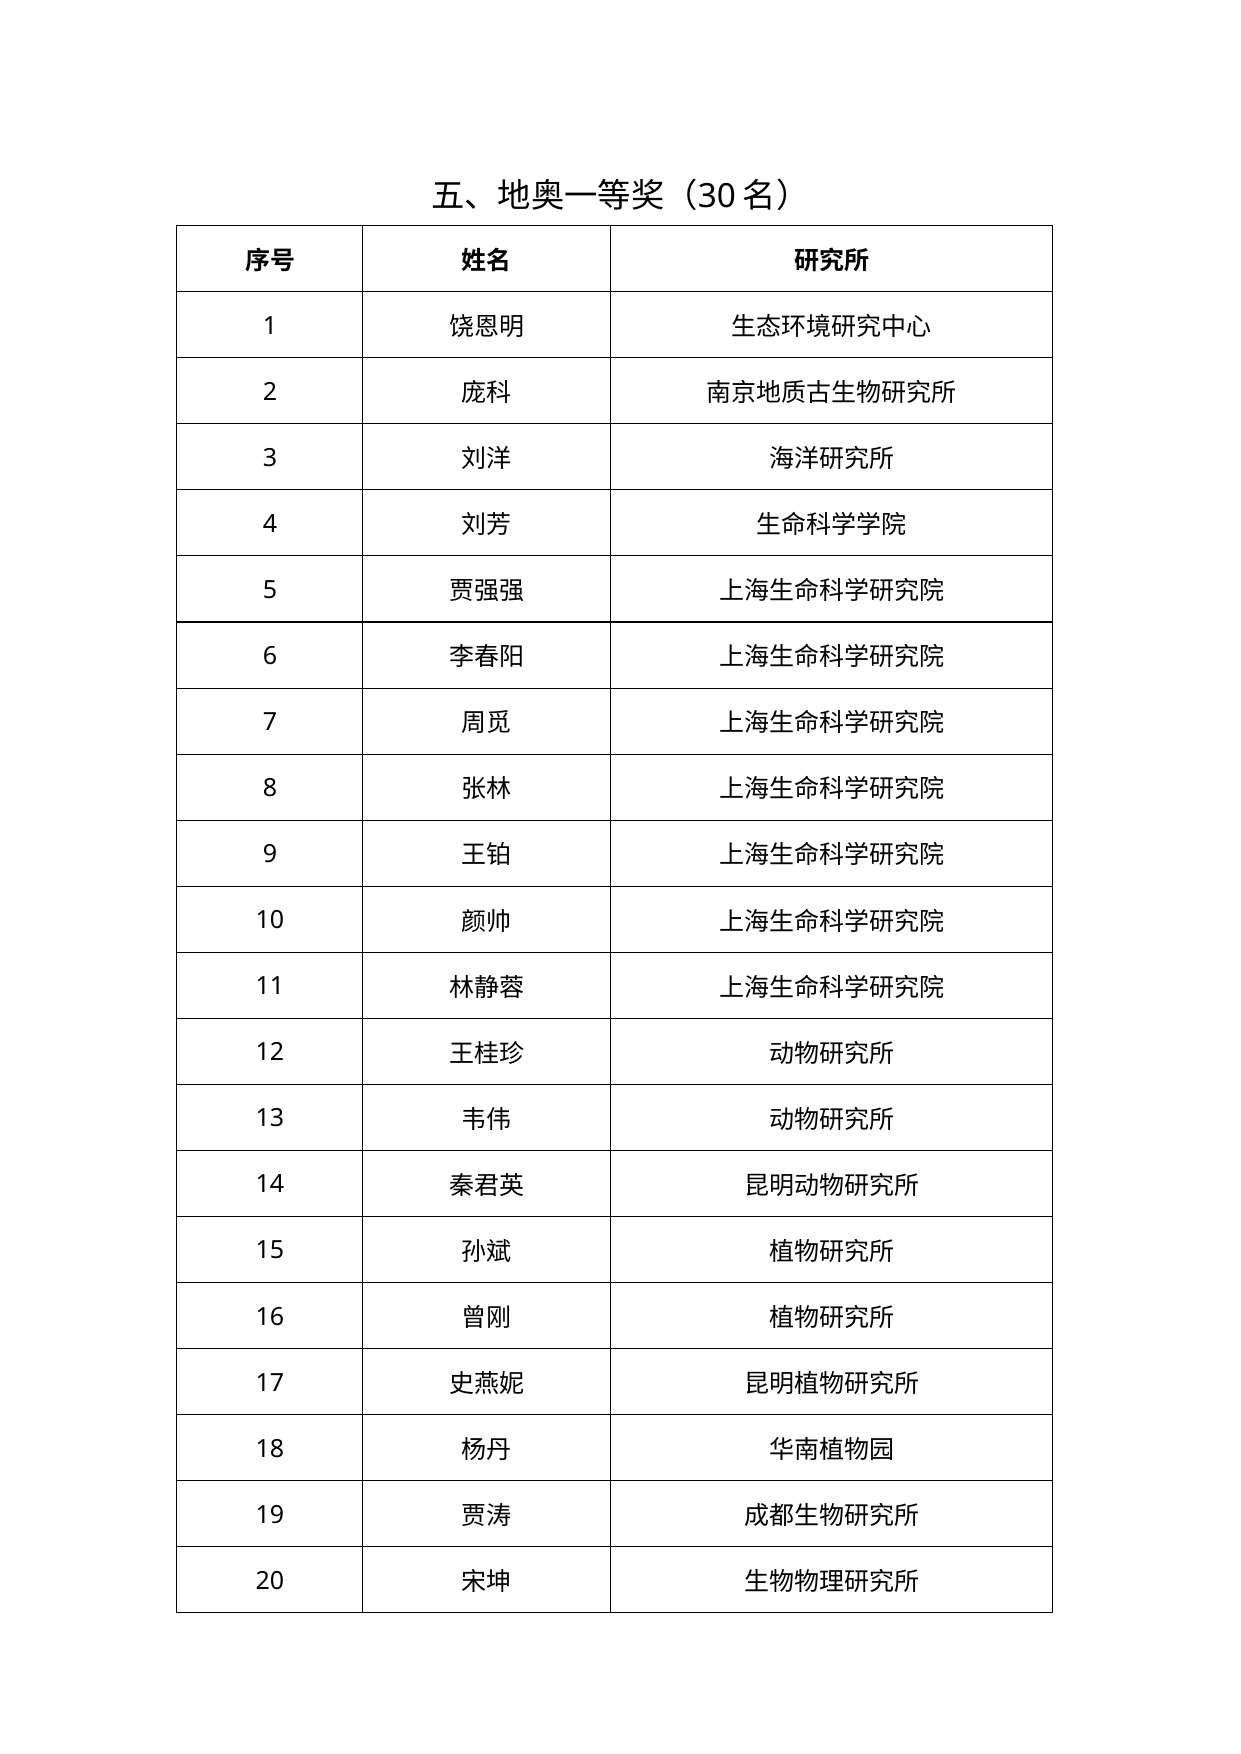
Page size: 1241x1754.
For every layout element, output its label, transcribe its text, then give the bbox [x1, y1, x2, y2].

table_cell 动物研究所 [611, 1085, 1052, 1150]
table_cell 13 [177, 1085, 362, 1150]
table_cell 植物研究所 [611, 1283, 1052, 1348]
table_cell 17 [177, 1349, 362, 1414]
table_cell 贾强强 [363, 556, 610, 621]
table_cell 11 [177, 953, 362, 1018]
table_cell 刘洋 [363, 424, 610, 489]
table_cell 曾刚 [363, 1283, 610, 1348]
table_cell 贾涛 [363, 1481, 610, 1546]
table_cell 宋坤 [363, 1547, 610, 1612]
table_cell 生物物理研究所 [611, 1547, 1052, 1612]
table_cell 2 [177, 358, 362, 423]
table_cell 10 [177, 887, 362, 952]
table_cell 上海生命科学研究院 [611, 887, 1052, 952]
table_cell 1 [177, 292, 362, 357]
table_cell 庞科 [363, 358, 610, 423]
table_cell 秦君英 [363, 1151, 610, 1216]
table_cell 南京地质古生物研究所 [611, 358, 1052, 423]
table_cell 王铂 [363, 821, 610, 886]
table_cell 上海生命科学研究院 [611, 623, 1052, 687]
table_cell 上海生命科学研究院 [611, 953, 1052, 1018]
table_cell 4 [177, 490, 362, 555]
table_cell 18 [177, 1415, 362, 1480]
table_cell 植物研究所 [611, 1217, 1052, 1282]
table_cell 生态环境研究中心 [611, 292, 1052, 357]
table_cell 14 [177, 1151, 362, 1216]
table_cell 王桂珍 [363, 1019, 610, 1084]
table_cell 刘芳 [363, 490, 610, 555]
table_cell 8 [177, 755, 362, 819]
table_header 序号 [177, 226, 362, 291]
table_cell 5 [177, 556, 362, 621]
table_cell 9 [177, 821, 362, 886]
table_cell 上海生命科学研究院 [611, 821, 1052, 886]
table_cell 7 [177, 689, 362, 753]
table_header 姓名 [363, 226, 610, 291]
table_cell 昆明动物研究所 [611, 1151, 1052, 1216]
table_cell 上海生命科学研究院 [611, 755, 1052, 819]
table_cell 杨丹 [363, 1415, 610, 1480]
table_cell 20 [177, 1547, 362, 1612]
table_cell 昆明植物研究所 [611, 1349, 1052, 1414]
table_cell 李春阳 [363, 623, 610, 687]
table_cell 19 [177, 1481, 362, 1546]
table_cell 颜帅 [363, 887, 610, 952]
table_cell 12 [177, 1019, 362, 1084]
table_cell 上海生命科学研究院 [611, 689, 1052, 753]
table_cell 韦伟 [363, 1085, 610, 1150]
table_cell 林静蓉 [363, 953, 610, 1018]
table_cell 生命科学学院 [611, 490, 1052, 555]
table_cell 史燕妮 [363, 1349, 610, 1414]
table_cell 饶恩明 [363, 292, 610, 357]
table_cell 15 [177, 1217, 362, 1282]
table_cell 上海生命科学研究院 [611, 556, 1052, 621]
table_cell 孙斌 [363, 1217, 610, 1282]
table_cell 动物研究所 [611, 1019, 1052, 1084]
table_cell 海洋研究所 [611, 424, 1052, 489]
text 五、地奥一等奖（30名） [187, 160, 1053, 225]
table_cell 周觅 [363, 689, 610, 753]
table_cell 张林 [363, 755, 610, 819]
table_cell 6 [177, 623, 362, 687]
table_cell 16 [177, 1283, 362, 1348]
table_cell 3 [177, 424, 362, 489]
table_cell 成都生物研究所 [611, 1481, 1052, 1546]
table_header 研究所 [611, 226, 1052, 291]
table_cell 华南植物园 [611, 1415, 1052, 1480]
